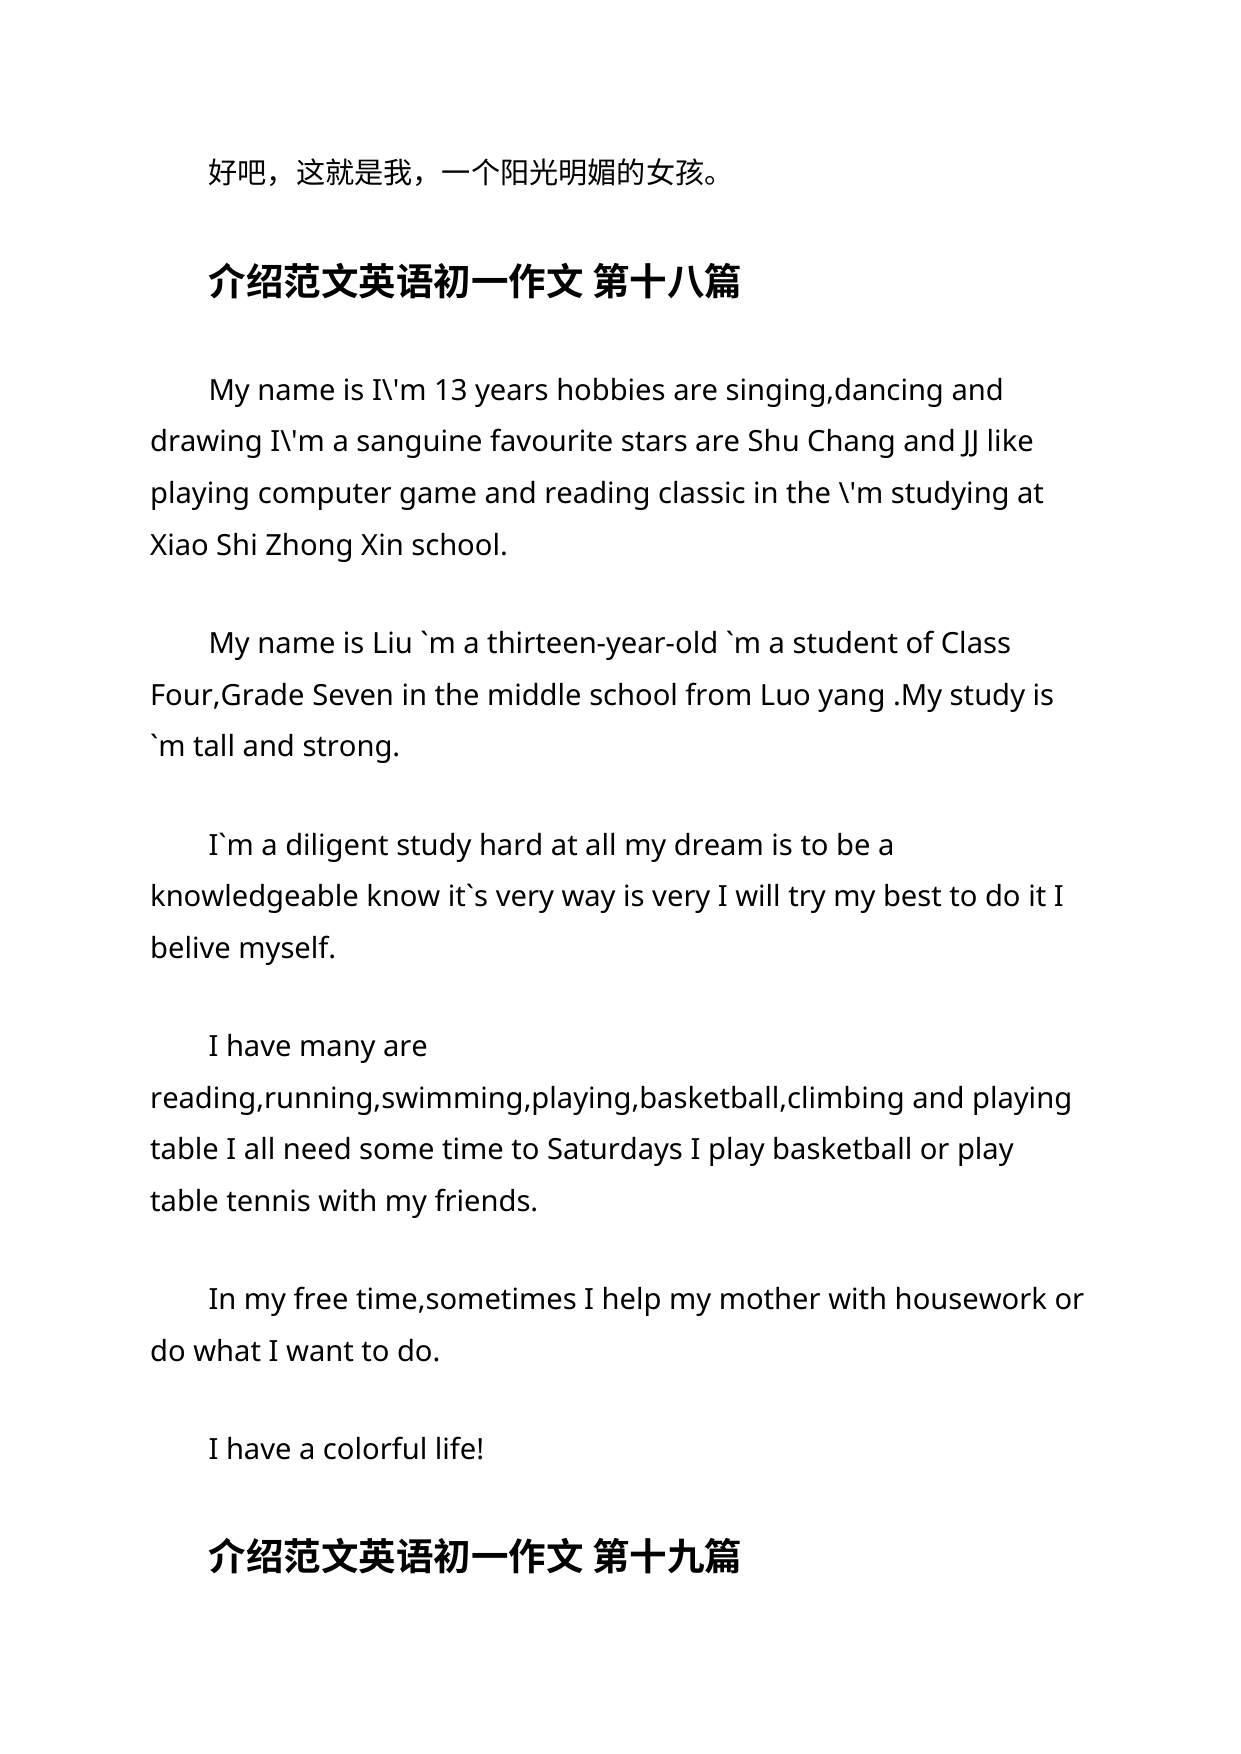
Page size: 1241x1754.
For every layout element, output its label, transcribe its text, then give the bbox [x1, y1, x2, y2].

text My name is Liu `m a thirteen-year-old `m a student of Class Four,Grade Seven in the middle school from Luo yang .My study is `m tall and strong. [150, 622, 1090, 765]
text I have a colorful life! [150, 1428, 1090, 1468]
text I`m a diligent study hard at all my dream is to be a knowledgeable know it`s very way is very I will try my best to do it I belive myself. [150, 824, 1090, 967]
text 介绍范文英语初一作文 第十八篇 [150, 252, 1090, 306]
text 介绍范文英语初一作文 第十九篇 [150, 1527, 1090, 1581]
text 好吧，这就是我，一个阳光明媚的女孩。 [150, 150, 1090, 192]
text My name is I\'m 13 years hobbies are singing,dancing and drawing I\'m a sanguine favourite stars are Shu Chang and JJ like playing computer game and reading classic in the \'m studying at Xiao Shi Zhong Xin school. [150, 369, 1090, 563]
text In my free time,sometimes I help my mother with housework or do what I want to do. [150, 1278, 1090, 1370]
text I have many are reading,running,swimming,playing,basketball,climbing and playing table I all need some time to Saturdays I play basketball or play table tennis with my friends. [150, 1025, 1090, 1220]
